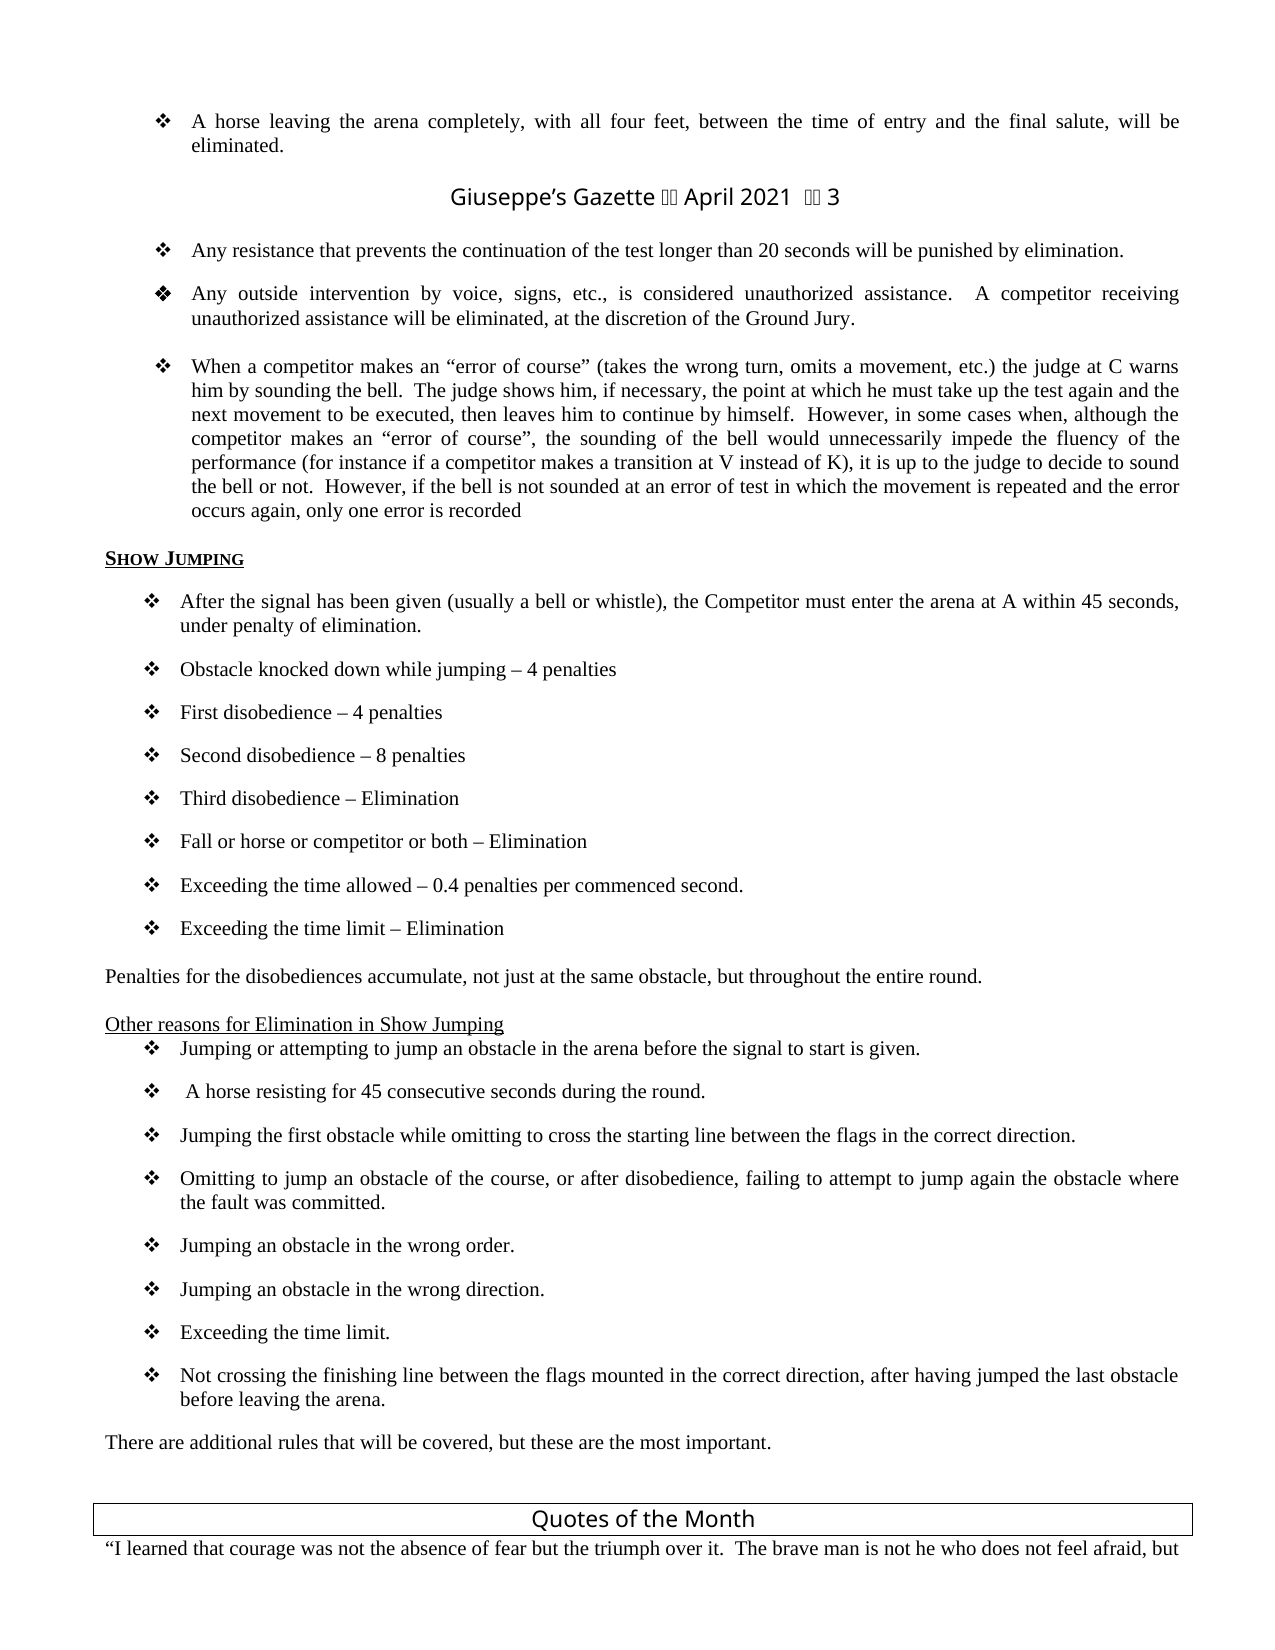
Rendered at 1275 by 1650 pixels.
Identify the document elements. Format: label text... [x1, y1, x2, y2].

table_header Any resistance that prevents the continuation of the test longer than 20 seconds will be punished by elimination. Any outside intervention by voice, signs, etc., is considered unauthorized assistance. A competitor receiving unauthorized assistance will be eliminated, at the discretion of the Ground Jury. [94, 238, 1192, 329]
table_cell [94, 90, 1192, 181]
table_cell When a competitor makes an “error of course” (takes the wrong turn, omits a movement, etc.) the judge at C warns him by sounding the bell. The judge shows him, if necessary, the point at which he must take up the test again and the next movement to be executed, then leaves him to continue by himself. However, in some cases when, although the competitor makes an “error of course”, the sounding of the bell would unnecessarily impede the fluency of the performance (for instance if a competitor makes a transition at V instead of K), it is up to the judge to decide to sound the bell or not. However, if the bell is not sounded at an error of test in which the movement is repeated and the error occurs again, only one error is recorded Show Jumping After the signal has been given (usually a bell or whistle), the Competitor must enter the arena at A within 45 seconds, under penalty of elimination. Obstacle knocked down while jumping – 4 penalties First disobedience – 4 penalties Second disobedience – 8 penalties Third disobedience – Elimination Fall or horse or competitor or both – Elimination Exceeding the time allowed – 0.4 penalties per commenced second. Exceeding the time limit – Elimination Penalties for the disobediences accumulate, not just at the same obstacle, but throughout the entire round. Other reasons for Elimination in Show Jumping Jumping or attempting to jump an obstacle in the arena before the signal to start is given. A horse resisting for 45 consecutive seconds during the round. Jumping the first obstacle while omitting to cross the starting line between the flags in the correct direction. Omitting to jump an obstacle of the course, or after disobedience, failing to attempt to jump again the obstacle where the fault was committed. Jumping an obstacle in the wrong order. Jumping an obstacle in the wrong direction. Exceeding the time limit. Not crossing the finishing line between the flags mounted in the correct direction, after having jumped the last obstacle before leaving the arena. There are additional rules that will be covered, but these are the most important. [94, 330, 1192, 1454]
text Giuseppe’s Gazette April 2021 3 [105, 181, 1185, 213]
table_header Quotes of the Month [94, 1504, 1192, 1535]
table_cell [94, 1536, 1192, 1560]
